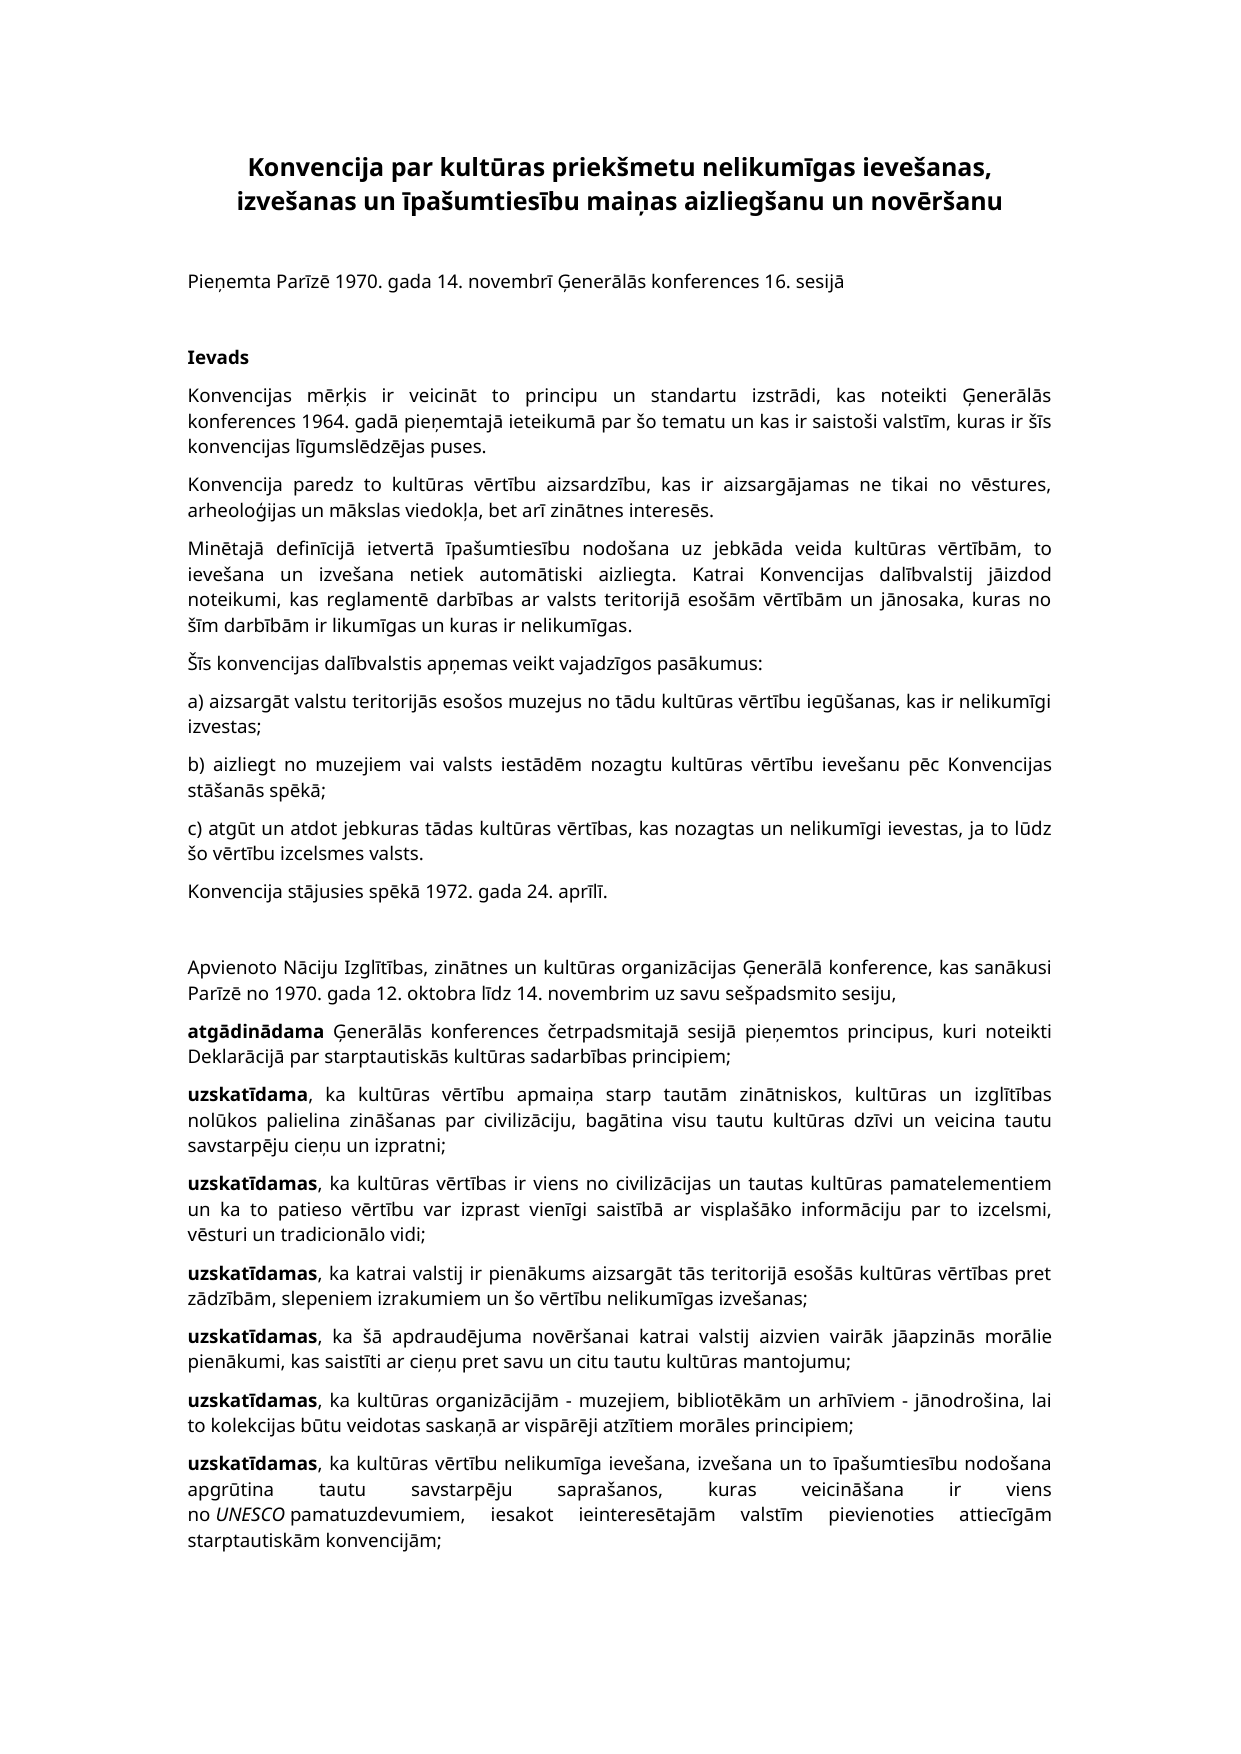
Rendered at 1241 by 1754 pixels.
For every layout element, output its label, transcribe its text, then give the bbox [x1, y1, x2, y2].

text Konvencija paredz to kultūras vērtību aizsardzību, kas ir aizsargājamas ne tikai no vēstures, arheoloģijas un mākslas viedokļa, bet arī zinātnes interesēs. [187, 472, 1053, 523]
text Šīs konvencijas dalībvalstis apņemas veikt vajadzīgos pasākumus: [187, 650, 1053, 675]
text Minētajā definīcijā ietvertā īpašumtiesību nodošana uz jebkāda veida kultūras vērtībām, to ievešana un izvešana netiek automātiski aizliegta. Katrai Konvencijas dalībvalstij jāizdod noteikumi, kas reglamentē darbības ar valsts teritorijā esošām vērtībām un jānosaka, kuras no šīm darbībām ir likumīgas un kuras ir nelikumīgas. [187, 535, 1053, 637]
text Konvencija stājusies spēkā 1972. gada 24. aprīlī. [187, 878, 1053, 904]
text Ievads [187, 345, 1053, 370]
text Konvencija par kultūras priekšmetu nelikumīgas ievešanas, izvešanas un īpašumtiesību maiņas aizliegšanu un novēršanu [187, 150, 1053, 218]
text a) aizsargāt valstu teritorijās esošos muzejus no tādu kultūras vērtību iegūšanas, kas ir nelikumīgi izvestas; [187, 688, 1053, 739]
text Apvienoto Nāciju Izglītības, zinātnes un kultūras organizācijas Ģenerālā konference, kas sanākusi Parīzē no 1970. gada 12. oktobra līdz 14. novembrim uz savu sešpadsmito sesiju, [187, 954, 1053, 1006]
text uzskatīdamas, ka katrai valstij ir pienākums aizsargāt tās teritorijā esošās kultūras vērtības pret zādzībām, slepeniem izrakumiem un šo vērtību nelikumīgas izvešanas; [187, 1260, 1053, 1311]
text uzskatīdamas, ka kultūras vērtību nelikumīga ievešana, izvešana un to īpašumtiesību nodošana apgrūtina tautu savstarpēju saprašanos, kuras veicināšana ir viens no UNESCO pamatuzdevumiem, iesakot ieinteresētajām valstīm pievienoties attiecīgām starptautiskām konvencijām; [187, 1450, 1053, 1552]
text atgādinādama Ģenerālās konferences četrpadsmitajā sesijā pieņemtos principus, kuri noteikti Deklarācijā par starptautiskās kultūras sadarbības principiem; [187, 1018, 1053, 1069]
text Pieņemta Parīzē 1970. gada 14. novembrī Ģenerālās konferences 16. sesijā [187, 269, 1053, 294]
text uzskatīdamas, ka šā apdraudējuma novēršanai katrai valstij aizvien vairāk jāapzinās morālie pienākumi, kas saistīti ar cieņu pret savu un citu tautu kultūras mantojumu; [187, 1323, 1053, 1374]
text uzskatīdama, ka kultūras vērtību apmaiņa starp tautām zinātniskos, kultūras un izglītības nolūkos palielina zināšanas par civilizāciju, bagātina visu tautu kultūras dzīvi un veicina tautu savstarpēju cieņu un izpratni; [187, 1082, 1053, 1158]
text Konvencijas mērķis ir veicināt to principu un standartu izstrādi, kas noteikti Ģenerālās konferences 1964. gadā pieņemtajā ieteikumā par šo tematu un kas ir saistoši valstīm, kuras ir šīs konvencijas līgumslēdzējas puses. [187, 383, 1053, 459]
text c) atgūt un atdot jebkuras tādas kultūras vērtības, kas nozagtas un nelikumīgi ievestas, ja to lūdz šo vērtību izcelsmes valsts. [187, 815, 1053, 866]
text b) aizliegt no muzejiem vai valsts iestādēm nozagtu kultūras vērtību ievešanu pēc Konvencijas stāšanās spēkā; [187, 751, 1053, 802]
text uzskatīdamas, ka kultūras organizācijām - muzejiem, bibliotēkām un arhīviem - jānodrošina, lai to kolekcijas būtu veidotas saskaņā ar vispārēji atzītiem morāles principiem; [187, 1387, 1053, 1438]
text uzskatīdamas, ka kultūras vērtības ir viens no civilizācijas un tautas kultūras pamatelementiem un ka to patieso vērtību var izprast vienīgi saistībā ar visplašāko informāciju par to izcelsmi, vēsturi un tradicionālo vidi; [187, 1171, 1053, 1247]
